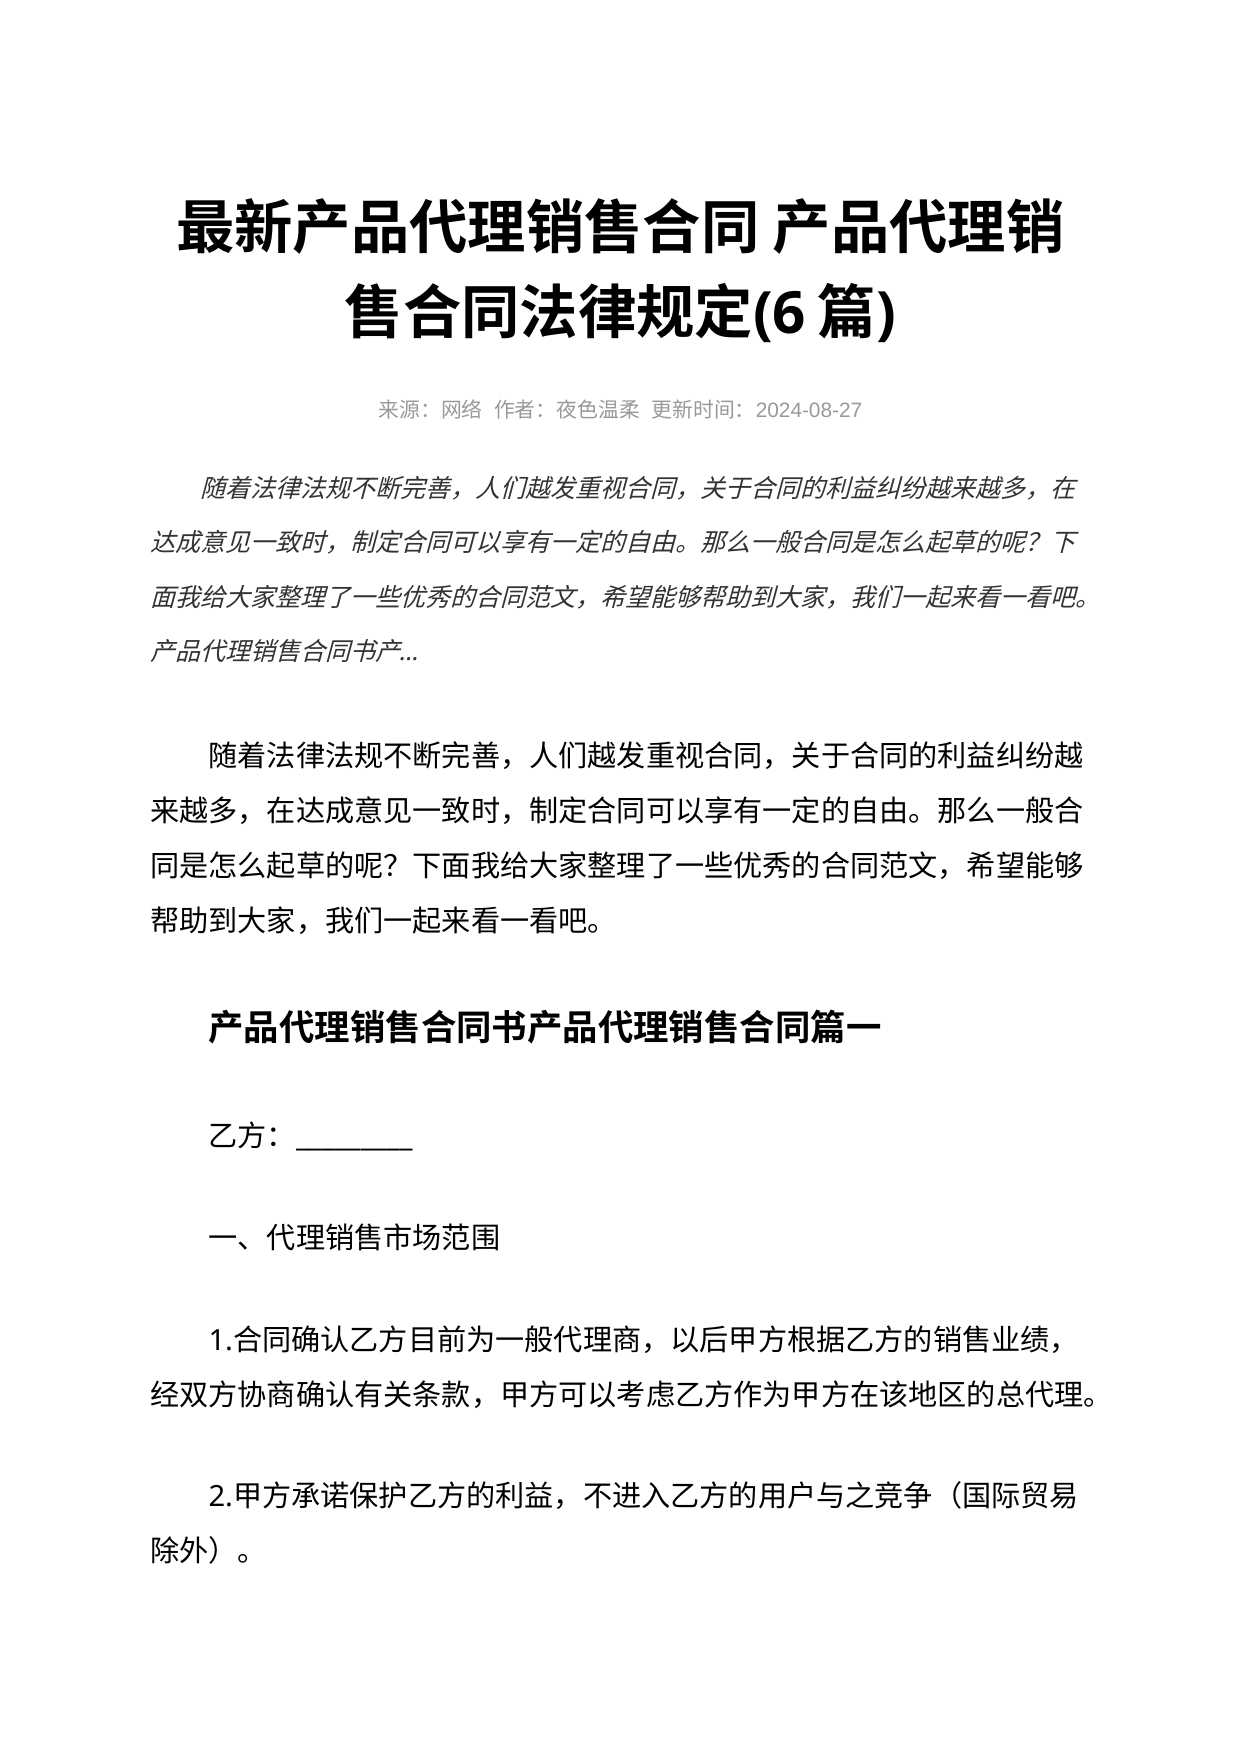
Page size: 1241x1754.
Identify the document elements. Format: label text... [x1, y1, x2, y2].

text 2.甲方承诺保护乙方的利益，不进入乙方的用户与之竞争（国际贸易除外）。 [150, 1473, 1090, 1570]
text 1.合同确认乙方目前为一般代理商，以后甲方根据乙方的销售业绩，经双方协商确认有关条款，甲方可以考虑乙方作为甲方在该地区的总代理。 [150, 1316, 1090, 1413]
text 来源：网络 作者：夜色温柔 更新时间：2024-08-27 [150, 397, 1090, 421]
text 乙方：_________ [150, 1112, 1090, 1155]
subtitle 最新产品代理销售合同 产品代理销售合同法律规定(6篇) [150, 181, 1090, 351]
text 产品代理销售合同书产品代理销售合同篇一 [150, 999, 1090, 1050]
text 随着法律法规不断完善，人们越发重视合同，关于合同的利益纠纷越来越多，在达成意见一致时，制定合同可以享有一定的自由。那么一般合同是怎么起草的呢？下面我给大家整理了一些优秀的合同范文，希望能够帮助到大家，我们一起来看一看吧。 [150, 733, 1090, 939]
text 一、代理销售市场范围 [150, 1214, 1090, 1257]
text 随着法律法规不断完善，人们越发重视合同，关于合同的利益纠纷越来越多，在达成意见一致时，制定合同可以享有一定的自由。那么一般合同是怎么起草的呢？下面我给大家整理了一些优秀的合同范文，希望能够帮助到大家，我们一起来看一看吧。产品代理销售合同书产... [150, 468, 1090, 668]
